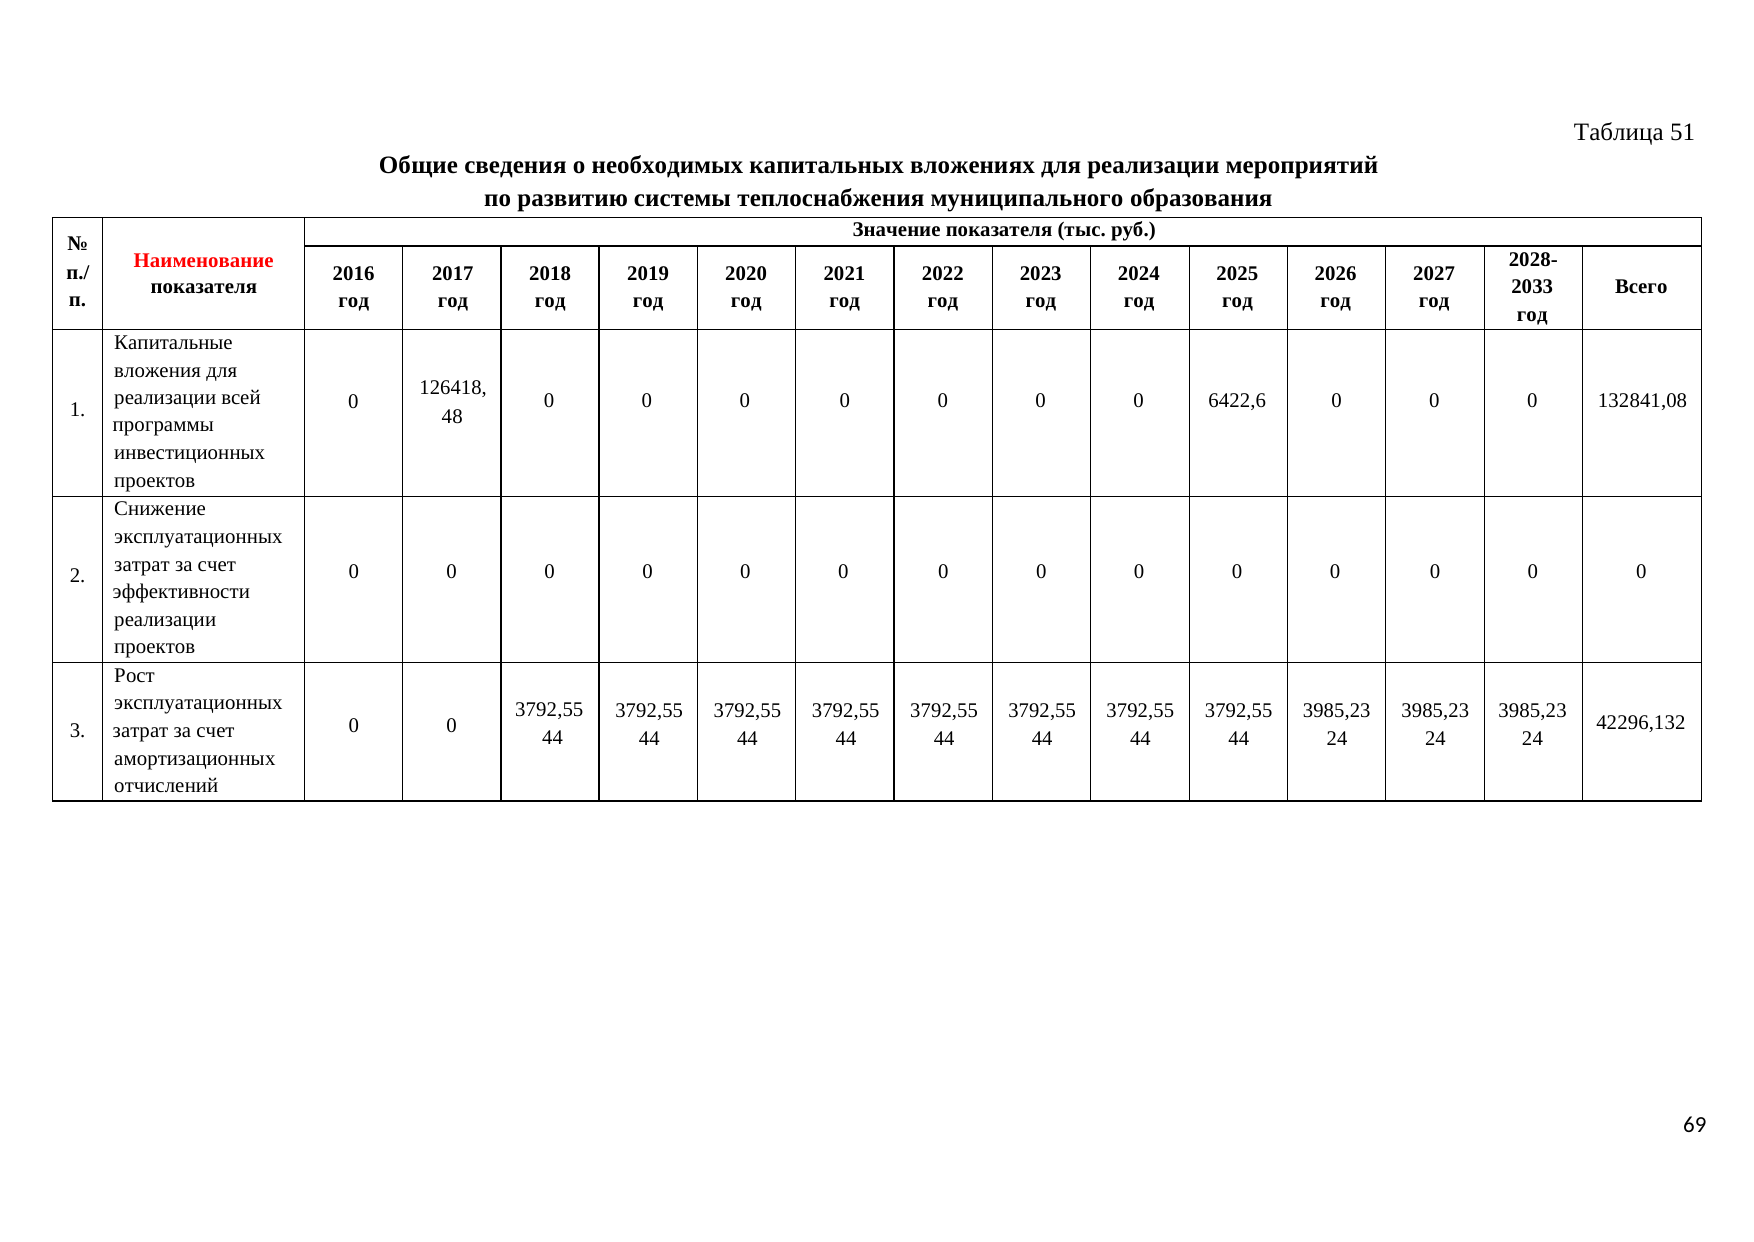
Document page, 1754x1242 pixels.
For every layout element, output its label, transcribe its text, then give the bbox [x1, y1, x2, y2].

text 0 0 3792,55 [348, 698, 593, 732]
text год [731, 288, 769, 312]
text 2025 [1216, 263, 1265, 284]
text эксплуатационных [114, 690, 288, 714]
text 44 [1027, 725, 1057, 749]
text 44 [830, 725, 861, 749]
text Общие сведения о необходимых капитальных вложениях для реализации мероприятий по развитию системы теплоснабжения муниципального образования [379, 151, 1381, 212]
text 3792,55 [1101, 698, 1178, 722]
text 2023 [1019, 263, 1069, 284]
text 3792,55 [1003, 698, 1080, 722]
text 24 [1420, 725, 1450, 749]
text 3792,55 [708, 698, 786, 722]
text год [633, 288, 671, 312]
text 3792,55 [905, 698, 982, 722]
text 2024 [1118, 263, 1167, 284]
text 24 [1321, 725, 1352, 749]
text 1. программы [69, 407, 361, 436]
text 2016 [332, 263, 382, 284]
text год [1517, 302, 1555, 326]
text затрат за счет [114, 551, 252, 572]
text эксплуатационных [114, 524, 361, 547]
text год [534, 288, 573, 312]
text 48 0 0 0 0 0 0 0 6422,6 0 0 0 132841,08 [441, 388, 1708, 428]
text 44 [1223, 725, 1254, 749]
text Таблица 51 [1574, 117, 1708, 146]
text 2019 [627, 263, 676, 284]
text Рост [114, 663, 252, 686]
text 44 [929, 725, 959, 749]
text год [1123, 288, 1162, 312]
text реализации проектов [114, 607, 221, 658]
text год [927, 288, 966, 312]
text 3985,23 [1298, 698, 1375, 722]
text 44 [732, 725, 762, 749]
text 2028- [1508, 247, 1564, 263]
text 2020 [725, 263, 774, 284]
text 3792,55 [807, 698, 884, 722]
text Капитальные вложения для [114, 330, 241, 382]
text 2021 [823, 263, 873, 284]
text 2033 [1511, 274, 1561, 298]
text Всего [1615, 274, 1708, 298]
text 2. эффективности [69, 572, 259, 603]
text 2017 [427, 263, 478, 284]
text 3. затрат за счет амортизационных отчислений [69, 718, 280, 797]
text показателя [150, 274, 264, 298]
text 3985,23 [1498, 698, 1708, 718]
text год [829, 288, 867, 312]
text год [1418, 288, 1457, 312]
text 2027 [1413, 263, 1462, 284]
text 24 42296,132 [1522, 718, 1708, 749]
text 2022 [922, 263, 971, 284]
text 3985,23 [1396, 698, 1473, 722]
text 44 [1125, 725, 1155, 749]
text 2018 [529, 263, 578, 284]
text 44 [348, 732, 562, 749]
text инвестиционных проектов Снижение [114, 440, 270, 520]
text № Наименование [67, 232, 283, 262]
text п. [69, 287, 93, 311]
text год [338, 288, 376, 312]
text 2026 [1314, 263, 1364, 284]
text Значение показателя (тыс. руб.) [852, 217, 1376, 241]
text 0 0 0 0 0 0 0 0 0 0 0 0 0 0 [348, 559, 1708, 583]
text п./ [66, 263, 96, 284]
text реализации всей 0 [114, 388, 367, 407]
text год [1222, 288, 1260, 312]
text 126418, [414, 374, 491, 388]
text год [1025, 288, 1064, 312]
text 3792,55 [610, 698, 687, 722]
text год [433, 288, 473, 312]
text год [1320, 288, 1358, 312]
text 44 [634, 725, 664, 749]
text 3792,55 [1200, 698, 1277, 722]
